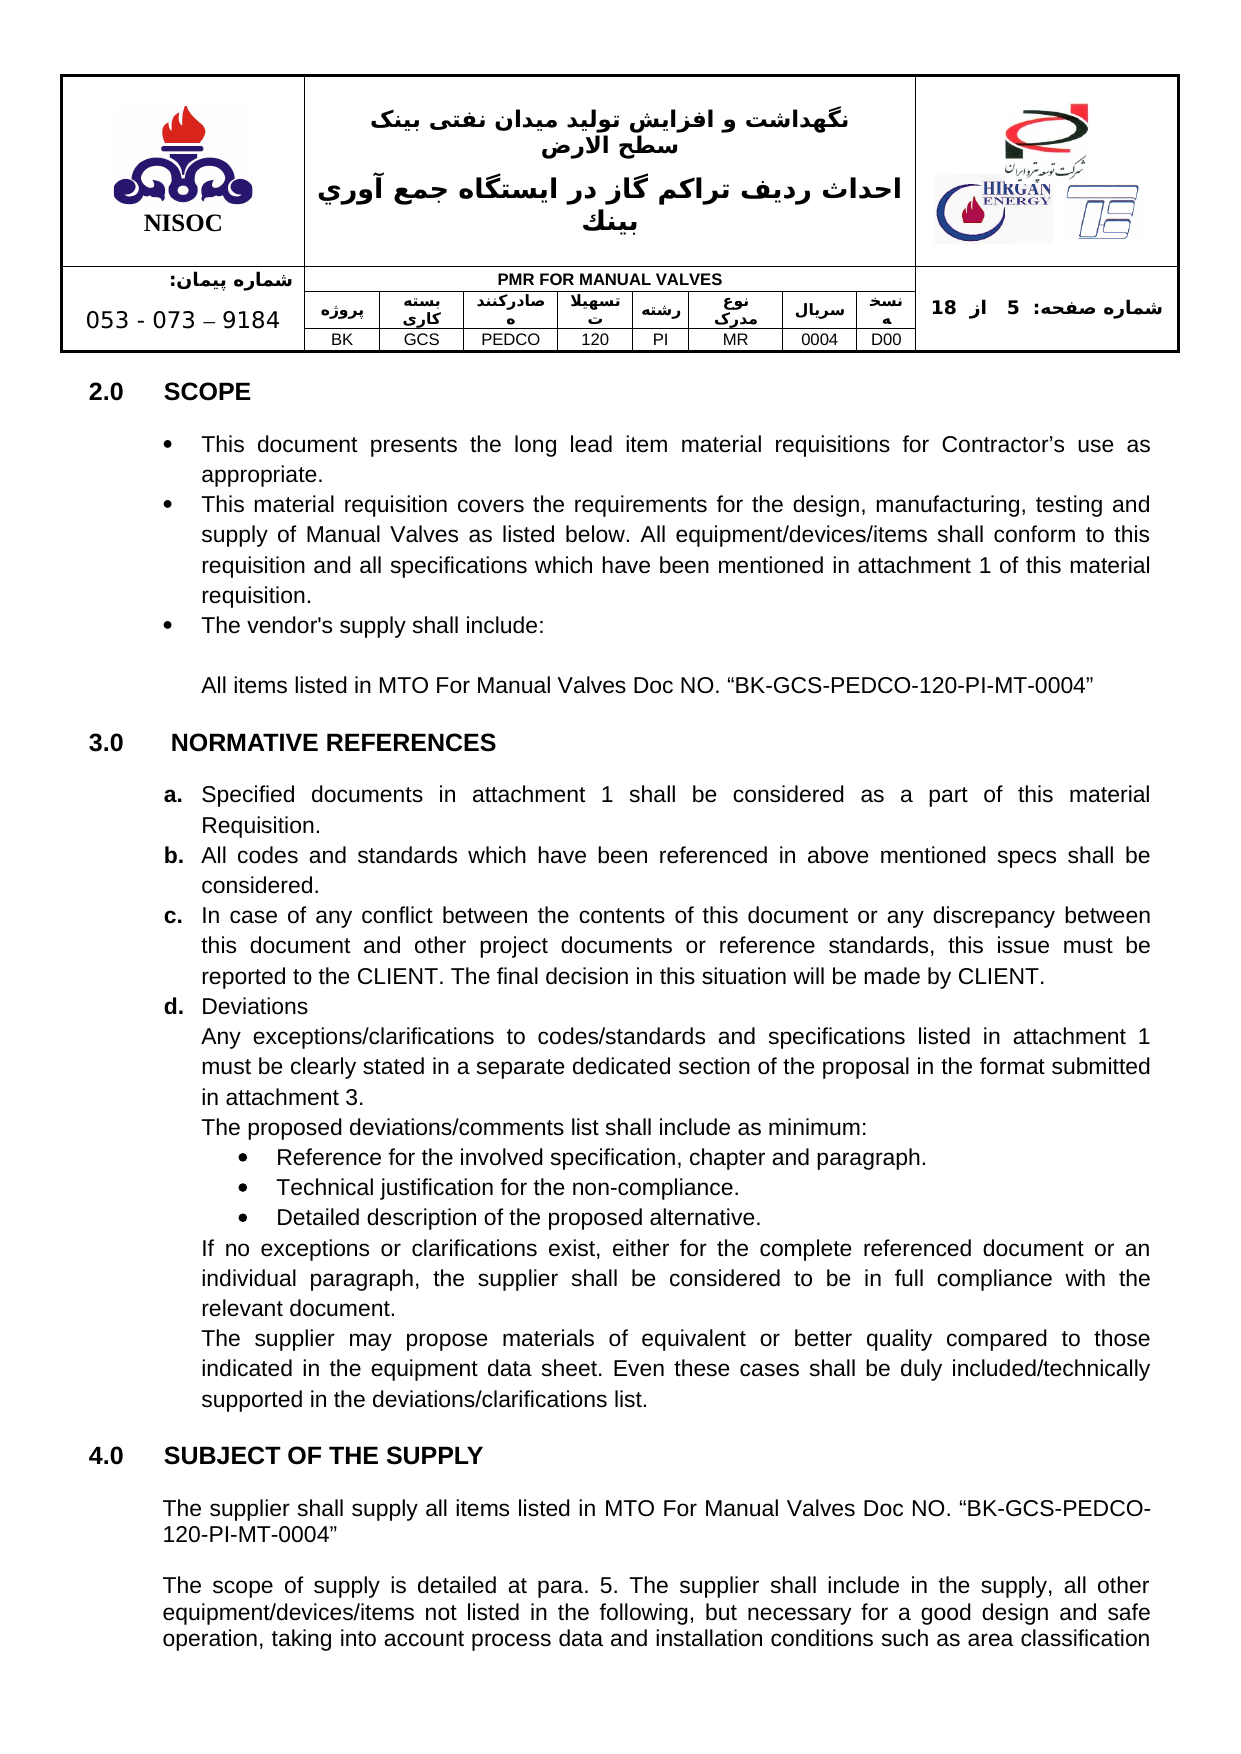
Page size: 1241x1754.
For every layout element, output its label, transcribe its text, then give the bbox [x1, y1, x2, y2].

text The supplier shall supply all items listed in MTO For Manual Valves Doc NO. “BK-GCS-PEDCO-120-PI-MT-0004” [162, 1494, 1152, 1547]
list In case of any conflict between the contents of this document or any discrepancy between this document and other project documents or reference standards, this issue must be reported to the CLIENT. The final decision in this situation will be made by CLIENT. [164, 902, 1152, 989]
picture [934, 103, 1089, 244]
list This document presents the long lead item material requisitions for Contractor’s use as appropriate. [164, 431, 1152, 487]
list Detailed description of the proposed alternative. [239, 1204, 1152, 1231]
list Specified documents in attachment 1 shall be considered as a part of this material Requisition. [164, 781, 1152, 838]
list Technical justification for the non-compliance. [239, 1174, 1152, 1200]
picture [113, 106, 253, 208]
list Scope [89, 377, 1152, 406]
list All codes and standards which have been referenced in above mentioned specs shall be considered. [164, 842, 1152, 898]
list This material requisition covers the requirements for the design, manufacturing, testing and supply of Manual Valves as listed below. All equipment/devices/items shall conform to this requisition and all specifications which have been mentioned in attachment 1 of this material requisition. [164, 491, 1152, 608]
list NORMATIVE REFERENCES [89, 728, 1152, 756]
list Deviations [164, 993, 1152, 1019]
text The supplier may propose materials of equivalent or better quality compared to those indicated in the equipment data sheet. Even these cases shall be duly included/technically supported in the deviations/clarifications list. [201, 1325, 1152, 1412]
list All items listed in MTO For Manual Valves Doc NO. “BK-GCS-PEDCO-120-PI-MT-0004” [201, 672, 1152, 699]
list The vendor's supply shall include: [164, 612, 1152, 638]
text If no exceptions or clarifications exist, either for the complete referenced document or an individual paragraph, the supplier shall be considered to be in full compliance with the relevant document. [201, 1234, 1152, 1321]
text Any exceptions/clarifications to codes/standards and specifications listed in attachment 1 must be clearly stated in a separate dedicated section of the proposal in the format submitted in attachment 3. [201, 1023, 1152, 1110]
list SUBJECT OF THE SUPPLY [89, 1441, 1152, 1469]
list Reference for the involved specification, chapter and paragraph. [239, 1144, 1152, 1170]
text The proposed deviations/comments list shall include as minimum: [201, 1114, 1152, 1140]
